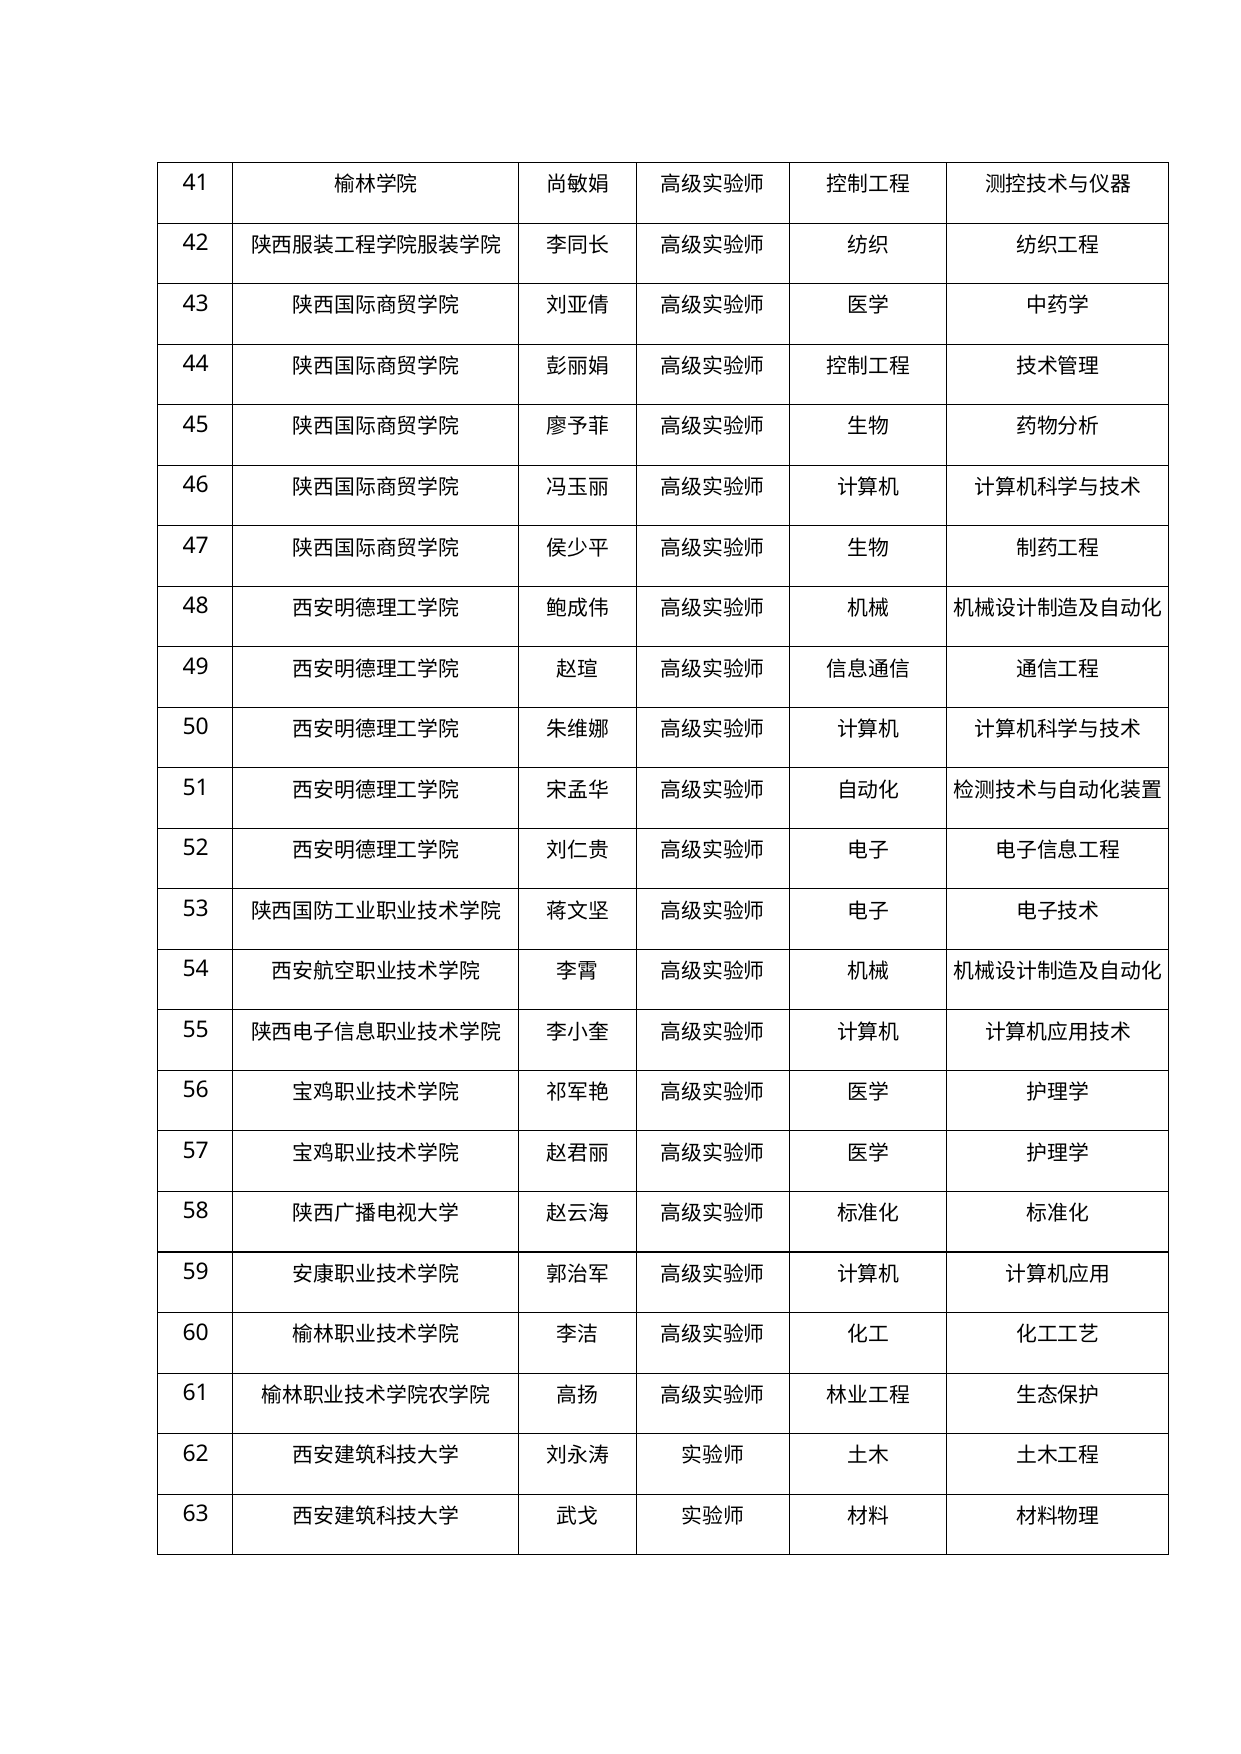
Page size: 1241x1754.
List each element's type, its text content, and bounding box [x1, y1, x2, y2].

table_cell 朱维娜 [519, 708, 636, 767]
table_cell 护理学 [947, 1071, 1168, 1130]
table_cell 高级实验师 [637, 647, 789, 707]
table_cell 陕西国际商贸学院 [233, 466, 518, 525]
table_cell 高级实验师 [637, 829, 789, 888]
table_cell 高级实验师 [637, 224, 789, 283]
table_cell 西安明德理工学院 [233, 829, 518, 888]
table_cell 41 [158, 163, 232, 222]
table_cell 高级实验师 [637, 1010, 789, 1070]
table_cell 宝鸡职业技术学院 [233, 1131, 518, 1191]
table_cell 生物 [790, 526, 946, 586]
table_cell 刘永涛 [519, 1434, 636, 1493]
table_cell 63 [158, 1495, 232, 1554]
table_cell 榆林学院 [233, 163, 518, 222]
table_cell 机械 [790, 950, 946, 1009]
table_cell 标准化 [790, 1192, 946, 1251]
table_cell 西安建筑科技大学 [233, 1434, 518, 1493]
table_cell 西安明德理工学院 [233, 708, 518, 767]
table_cell 纺织工程 [947, 224, 1168, 283]
table_cell 李小奎 [519, 1010, 636, 1070]
table_cell 高级实验师 [637, 708, 789, 767]
table_cell 通信工程 [947, 647, 1168, 707]
table_cell 57 [158, 1131, 232, 1191]
table_cell 赵瑄 [519, 647, 636, 707]
table_cell 陕西国防工业职业技术学院 [233, 889, 518, 949]
table_cell 西安明德理工学院 [233, 768, 518, 828]
table_cell 陕西国际商贸学院 [233, 405, 518, 464]
table_cell 西安明德理工学院 [233, 587, 518, 646]
table_cell 48 [158, 587, 232, 646]
table_cell 冯玉丽 [519, 466, 636, 525]
table_cell 高级实验师 [637, 405, 789, 464]
table_cell 中药学 [947, 284, 1168, 343]
table_cell 化工 [790, 1313, 946, 1372]
table_cell 45 [158, 405, 232, 464]
table_cell 控制工程 [790, 163, 946, 222]
table_cell 陕西国际商贸学院 [233, 345, 518, 404]
table_cell 安康职业技术学院 [233, 1253, 518, 1312]
table_cell 刘亚倩 [519, 284, 636, 343]
table_cell 医学 [790, 1071, 946, 1130]
table_cell 56 [158, 1071, 232, 1130]
table_cell 46 [158, 466, 232, 525]
table_cell 计算机 [790, 708, 946, 767]
table_cell 鲍成伟 [519, 587, 636, 646]
table_cell 实验师 [637, 1495, 789, 1554]
table_cell 电子 [790, 889, 946, 949]
table_cell 陕西国际商贸学院 [233, 526, 518, 586]
table_cell 生态保护 [947, 1374, 1168, 1433]
table_cell 61 [158, 1374, 232, 1433]
table_cell 宋孟华 [519, 768, 636, 828]
table_cell 西安航空职业技术学院 [233, 950, 518, 1009]
table_cell 医学 [790, 1131, 946, 1191]
table_cell 42 [158, 224, 232, 283]
table_cell 59 [158, 1253, 232, 1312]
table_cell 计算机应用技术 [947, 1010, 1168, 1070]
table_cell 陕西服装工程学院服装学院 [233, 224, 518, 283]
table_cell 控制工程 [790, 345, 946, 404]
table_cell 祁军艳 [519, 1071, 636, 1130]
table_cell 廖予菲 [519, 405, 636, 464]
table_cell 高级实验师 [637, 1374, 789, 1433]
table_cell 电子信息工程 [947, 829, 1168, 888]
table_cell 高级实验师 [637, 345, 789, 404]
table_cell 陕西国际商贸学院 [233, 284, 518, 343]
table_cell 高级实验师 [637, 1313, 789, 1372]
table_cell 计算机 [790, 1010, 946, 1070]
table_cell 土木工程 [947, 1434, 1168, 1493]
table_cell 纺织 [790, 224, 946, 283]
table_cell 计算机 [790, 1253, 946, 1312]
table_cell 陕西广播电视大学 [233, 1192, 518, 1251]
table_cell 实验师 [637, 1434, 789, 1493]
table_cell 高级实验师 [637, 1192, 789, 1251]
table_cell 高级实验师 [637, 768, 789, 828]
table_cell 郭治军 [519, 1253, 636, 1312]
table_cell 材料 [790, 1495, 946, 1554]
table_cell 土木 [790, 1434, 946, 1493]
table_cell 侯少平 [519, 526, 636, 586]
table_cell 赵君丽 [519, 1131, 636, 1191]
table_cell 计算机科学与技术 [947, 466, 1168, 525]
table_cell 54 [158, 950, 232, 1009]
table_cell 化工工艺 [947, 1313, 1168, 1372]
table_cell 电子 [790, 829, 946, 888]
table_cell 检测技术与自动化装置 [947, 768, 1168, 828]
table_cell 高级实验师 [637, 284, 789, 343]
table_cell 计算机 [790, 466, 946, 525]
table_cell 60 [158, 1313, 232, 1372]
table_cell 赵云海 [519, 1192, 636, 1251]
table_cell 测控技术与仪器 [947, 163, 1168, 222]
table_cell 李同长 [519, 224, 636, 283]
table_cell 高级实验师 [637, 1071, 789, 1130]
table_cell 47 [158, 526, 232, 586]
table_cell 宝鸡职业技术学院 [233, 1071, 518, 1130]
table_cell 尚敏娟 [519, 163, 636, 222]
table_cell 机械 [790, 587, 946, 646]
table_cell 李洁 [519, 1313, 636, 1372]
table_cell 电子技术 [947, 889, 1168, 949]
table_cell 制药工程 [947, 526, 1168, 586]
table_cell 机械设计制造及自动化 [947, 587, 1168, 646]
table_cell 林业工程 [790, 1374, 946, 1433]
table_cell 高级实验师 [637, 466, 789, 525]
table_cell 58 [158, 1192, 232, 1251]
table_cell 蒋文坚 [519, 889, 636, 949]
table_cell 55 [158, 1010, 232, 1070]
table_cell 51 [158, 768, 232, 828]
table_cell 高级实验师 [637, 163, 789, 222]
table_cell 药物分析 [947, 405, 1168, 464]
table_cell 材料物理 [947, 1495, 1168, 1554]
table_cell 信息通信 [790, 647, 946, 707]
table_cell 高级实验师 [637, 950, 789, 1009]
table_cell 武戈 [519, 1495, 636, 1554]
table_cell 高级实验师 [637, 526, 789, 586]
table_cell 李霄 [519, 950, 636, 1009]
table_cell 西安明德理工学院 [233, 647, 518, 707]
table_cell 自动化 [790, 768, 946, 828]
table_cell 生物 [790, 405, 946, 464]
table_cell 53 [158, 889, 232, 949]
table_cell 50 [158, 708, 232, 767]
table_cell 榆林职业技术学院农学院 [233, 1374, 518, 1433]
table_cell 49 [158, 647, 232, 707]
table_cell 机械设计制造及自动化 [947, 950, 1168, 1009]
table_cell 榆林职业技术学院 [233, 1313, 518, 1372]
table_cell 高级实验师 [637, 1131, 789, 1191]
table_cell 刘仁贵 [519, 829, 636, 888]
table_cell 44 [158, 345, 232, 404]
table_cell 62 [158, 1434, 232, 1493]
table_cell 43 [158, 284, 232, 343]
table_cell 计算机科学与技术 [947, 708, 1168, 767]
table_cell 计算机应用 [947, 1253, 1168, 1312]
table_cell 技术管理 [947, 345, 1168, 404]
table_cell 52 [158, 829, 232, 888]
table_cell 高扬 [519, 1374, 636, 1433]
table_cell 西安建筑科技大学 [233, 1495, 518, 1554]
table_cell 标准化 [947, 1192, 1168, 1251]
table_cell 高级实验师 [637, 1253, 789, 1312]
table_cell 高级实验师 [637, 889, 789, 949]
table_cell 彭丽娟 [519, 345, 636, 404]
table_cell 护理学 [947, 1131, 1168, 1191]
table_cell 高级实验师 [637, 587, 789, 646]
table_cell 陕西电子信息职业技术学院 [233, 1010, 518, 1070]
table_cell 医学 [790, 284, 946, 343]
